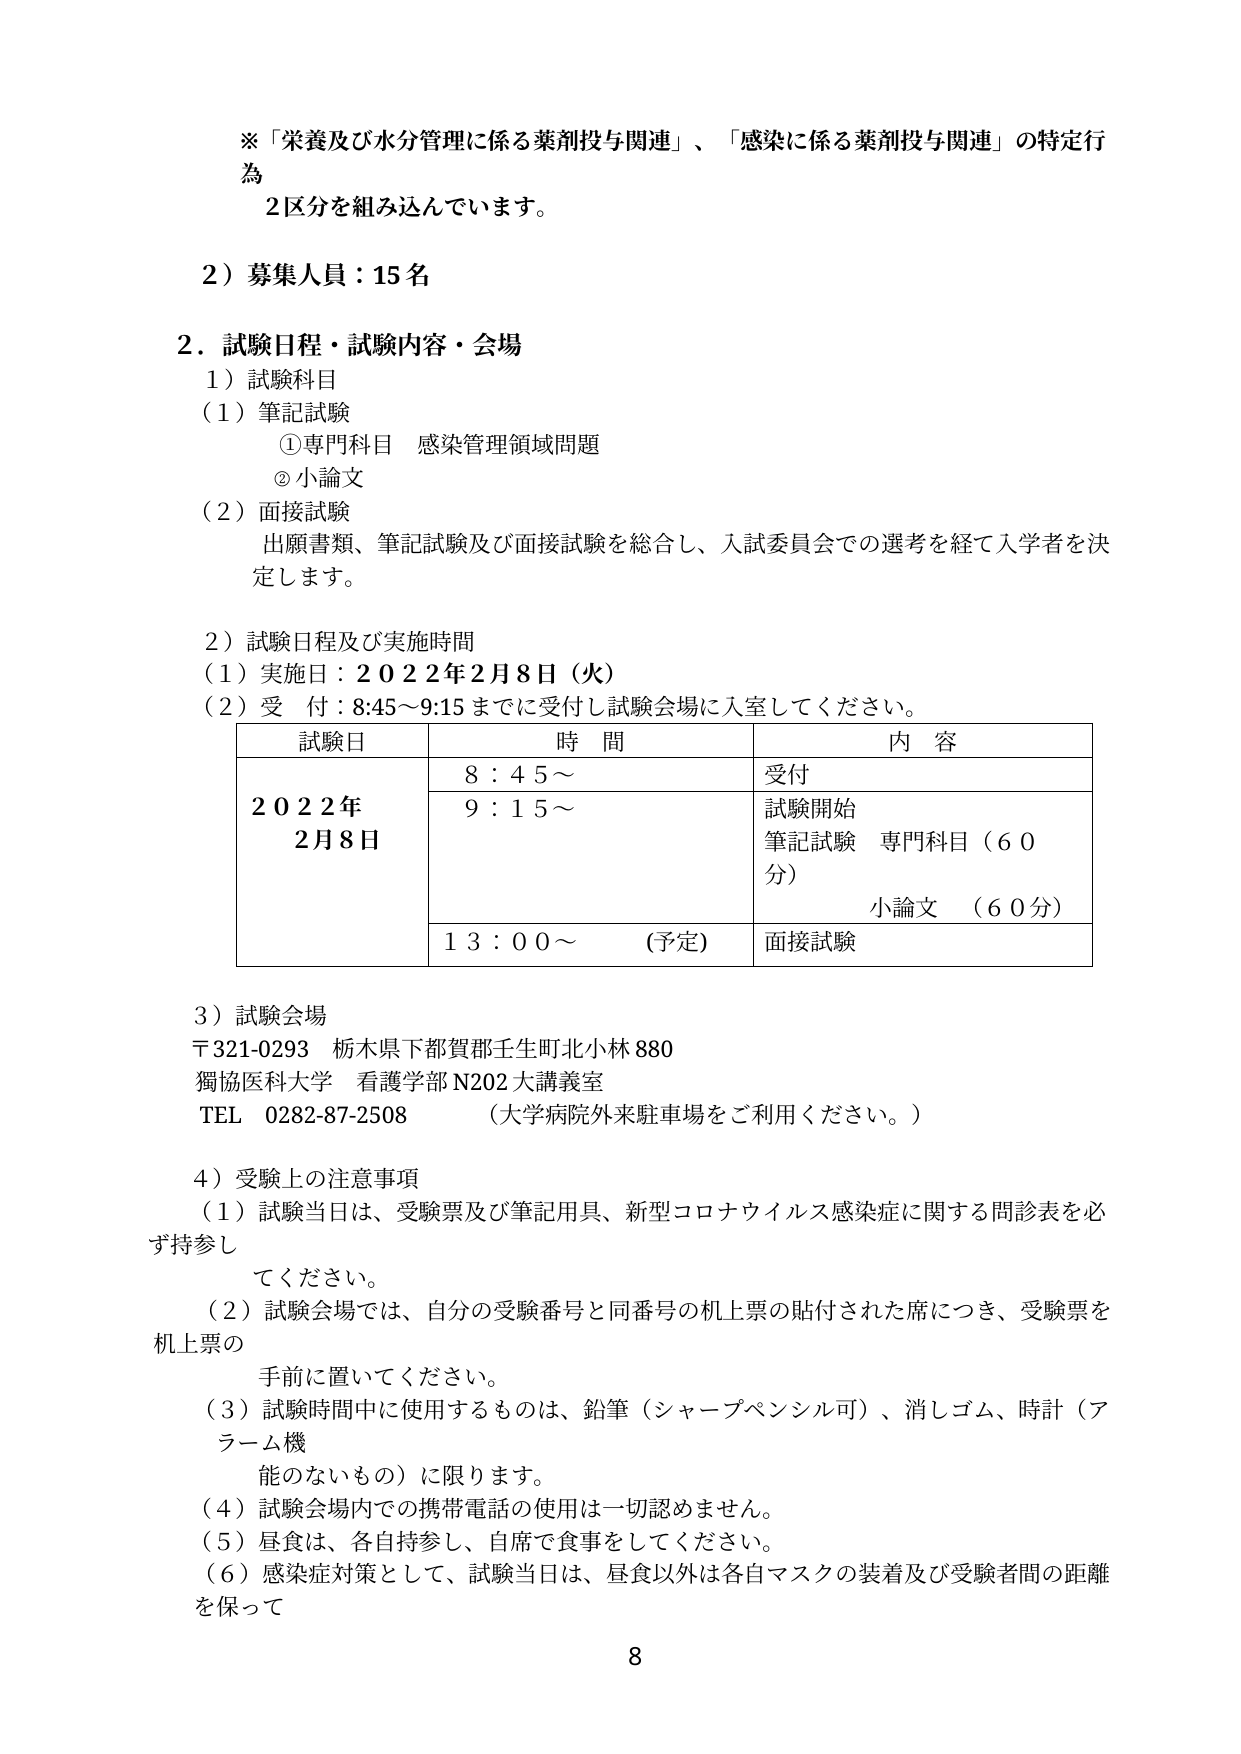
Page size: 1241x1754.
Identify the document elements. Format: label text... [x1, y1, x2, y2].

text 手前に置いてください。 [154, 1359, 1122, 1392]
text ２．試験日程・試験内容・会場 [148, 326, 1122, 362]
text ２区分を組み込んでいます。 [240, 189, 1122, 222]
text ２）募集人員：15名 [148, 256, 1122, 292]
text （６）感染症対策として、試験当日は、昼食以外は各自マスクの装着及び受験者間の距離を保って [194, 1556, 1122, 1622]
text （２）試験会場では、自分の受験番号と同番号の机上票の貼付された席につき、受験票を机上票の [154, 1293, 1122, 1359]
text （５）昼食は、各自持参し、自席で食事をしてください。 [148, 1523, 1122, 1556]
text TEL 0282-87-2508 （大学病院外来駐車場をご利用ください。） [148, 1097, 1122, 1130]
text （１）実施日：２０２２年２月８日（火） [148, 657, 1122, 689]
text ②小論文 [148, 461, 1122, 494]
text 〒321-0293 栃木県下都賀郡壬生町北小林880 [148, 1031, 1122, 1064]
text １）試験科目 [159, 362, 1122, 395]
text 能のないもの）に限ります。 [217, 1458, 1122, 1491]
table_cell ８：４５～ [429, 758, 753, 791]
table_header 時 間 [429, 724, 753, 757]
table_cell 受付 [754, 758, 1092, 791]
text ４）受験上の注意事項 [148, 1161, 1122, 1194]
text （２）面接試験 [148, 494, 1122, 527]
table_cell ２０２２年 ２月８日 [237, 758, 428, 966]
text ①専門科目 感染管理領域問題 [148, 428, 1122, 461]
text （１）試験当日は、受験票及び筆記用具、新型コロナウイルス感染症に関する問診表を必ず持参し [148, 1194, 1122, 1260]
table_cell 面接試験 [754, 924, 1092, 966]
text （１）筆記試験 [148, 395, 1122, 428]
text （４）試験会場内での携帯電話の使用は一切認めません。 [148, 1491, 1122, 1523]
table_cell ９：１５～ [429, 792, 753, 923]
text ※「栄養及び水分管理に係る薬剤投与関連」、「感染に係る薬剤投与関連」の特定行為 [240, 123, 1122, 189]
table_header 内 容 [754, 724, 1092, 757]
text てください。 [148, 1260, 1122, 1293]
text ２）試験日程及び実施時間 [148, 624, 1122, 657]
text （２）受 付：8:45～9:15までに受付し試験会場に入室してください。 [148, 689, 1122, 723]
text 出願書類、筆記試験及び面接試験を総合し、入試委員会での選考を経て入学者を決定します。 [148, 527, 1122, 592]
text （３）試験時間中に使用するものは、鉛筆（シャープペンシル可）、消しゴム、時計（アラーム機 [194, 1392, 1122, 1458]
text ３）試験会場 [148, 998, 1122, 1031]
table_cell １３：００～ (予定) [429, 924, 753, 966]
table_header 試験日 [237, 724, 428, 757]
text 獨協医科大学 看護学部N202大講義室 [148, 1064, 1122, 1097]
table_cell 試験開始 筆記試験 専門科目（６０分） 小論文 （６０分） [754, 792, 1092, 923]
